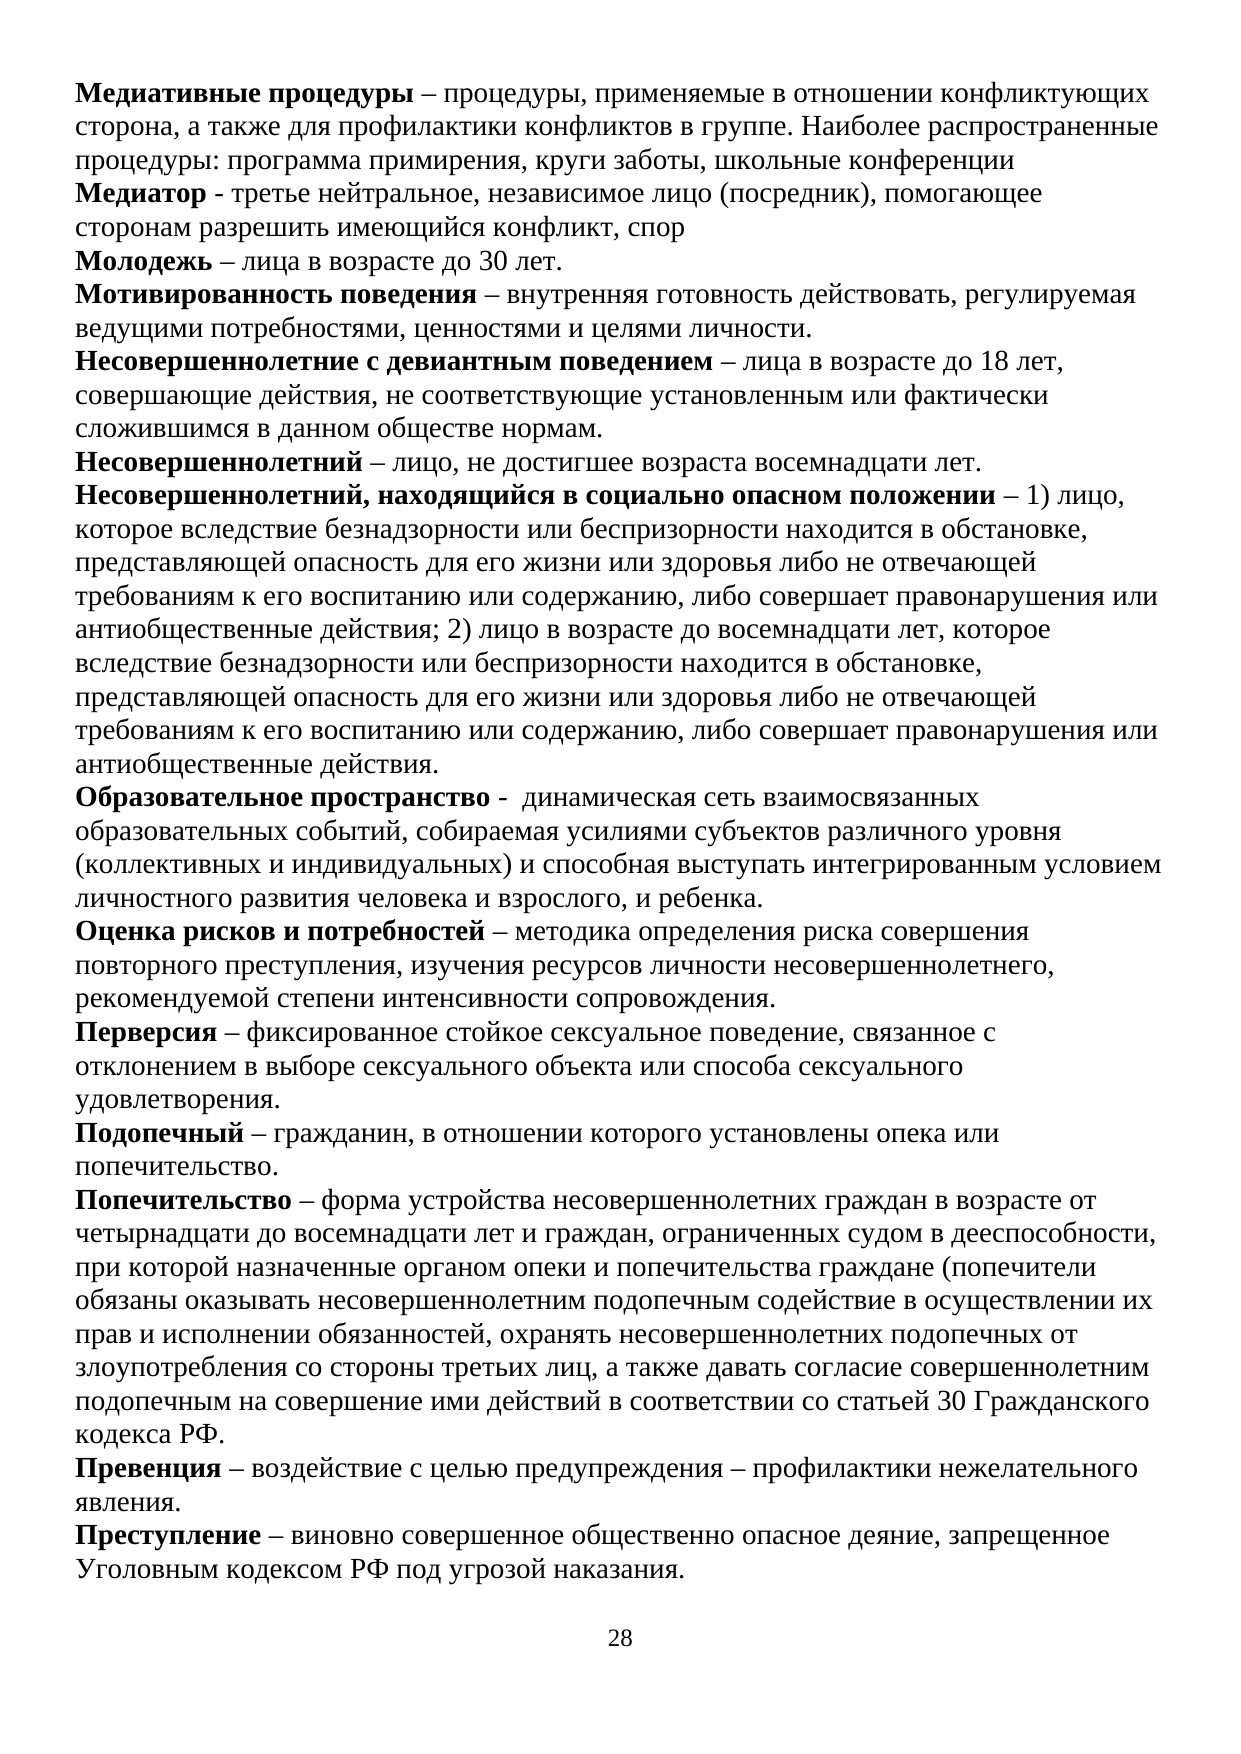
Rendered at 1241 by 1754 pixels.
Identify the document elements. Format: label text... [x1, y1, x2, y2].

text Мотивированность поведения – внутренняя готовность действовать, регулируемая ведущими потребностями, ценностями и целями личности. [75, 276, 1165, 343]
text Несовершеннолетние с девиантным поведением – лица в возрасте до 18 лет, совершающие действия, не соответствующие установленным или фактически сложившимся в данном обществе нормам. [75, 343, 1165, 444]
text Медиатор - третье нейтральное, независимое лицо (посредник), помогающее сторонам разрешить имеющийся конфликт, спор [75, 176, 1165, 243]
text Несовершеннолетний – лицо, не достигшее возраста восемнадцати лет. [75, 444, 1165, 477]
text Несовершеннолетний, находящийся в социально опасном положении – 1) лицо, которое вследствие безнадзорности или беспризорности находится в обстановке, представляющей опасность для его жизни или здоровья либо не отвечающей требованиям к его воспитанию или содержанию, либо совершает правонарушения или антиобщественные действия; 2) лицо в возрасте до восемнадцати лет, которое вследствие безнадзорности или беспризорности находится в обстановке, представляющей опасность для его жизни или здоровья либо не отвечающей требованиям к его воспитанию или содержанию, либо совершает правонарушения или антиобщественные действия. [75, 477, 1165, 779]
text Молодежь – лица в возрасте до 30 лет. [75, 243, 1165, 276]
text Медиативные процедуры – процедуры, применяемые в отношении конфликтующих сторона, а также для профилактики конфликтов в группе. Наиболее распространенные процедуры: программа примирения, круги заботы, школьные конференции [75, 75, 1165, 176]
text Превенция – воздействие с целью предупреждения – профилактики нежелательного явления. [75, 1450, 1165, 1517]
text Перверсия – фиксированное стойкое сексуальное поведение, связанное с отклонением в выборе сексуального объекта или способа сексуального удовлетворения. [75, 1014, 1165, 1115]
text Преступление – виновно совершенное общественно опасное деяние, запрещенное Уголовным кодексом РФ под угрозой наказания. [75, 1517, 1165, 1584]
text Попечительство – форма устройства несовершеннолетних граждан в возрасте от четырнадцати до восемнадцати лет и граждан, ограниченных судом в дееспособности, при которой назначенные органом опеки и попечительства граждане (попечители обязаны оказывать несовершеннолетним подопечным содействие в осуществлении их прав и исполнении обязанностей, охранять несовершеннолетних подопечных от злоупотребления со стороны третьих лиц, а также давать согласие совершеннолетним подопечным на совершение ими действий в соответствии со статьей 30 Гражданского кодекса РФ. [75, 1182, 1165, 1450]
text Образовательное пространство - динамическая сеть взаимосвязанных образовательных событий, собираемая усилиями субъектов различного уровня (коллективных и индивидуальных) и способная выступать интегрированным условием личностного развития человека и взрослого, и ребенка. [75, 779, 1165, 913]
text Подопечный – гражданин, в отношении которого установлены опека или попечительство. [75, 1115, 1165, 1182]
text Оценка рисков и потребностей – методика определения риска совершения повторного преступления, изучения ресурсов личности несовершеннолетнего, рекомендуемой степени интенсивности сопровождения. [75, 913, 1165, 1014]
